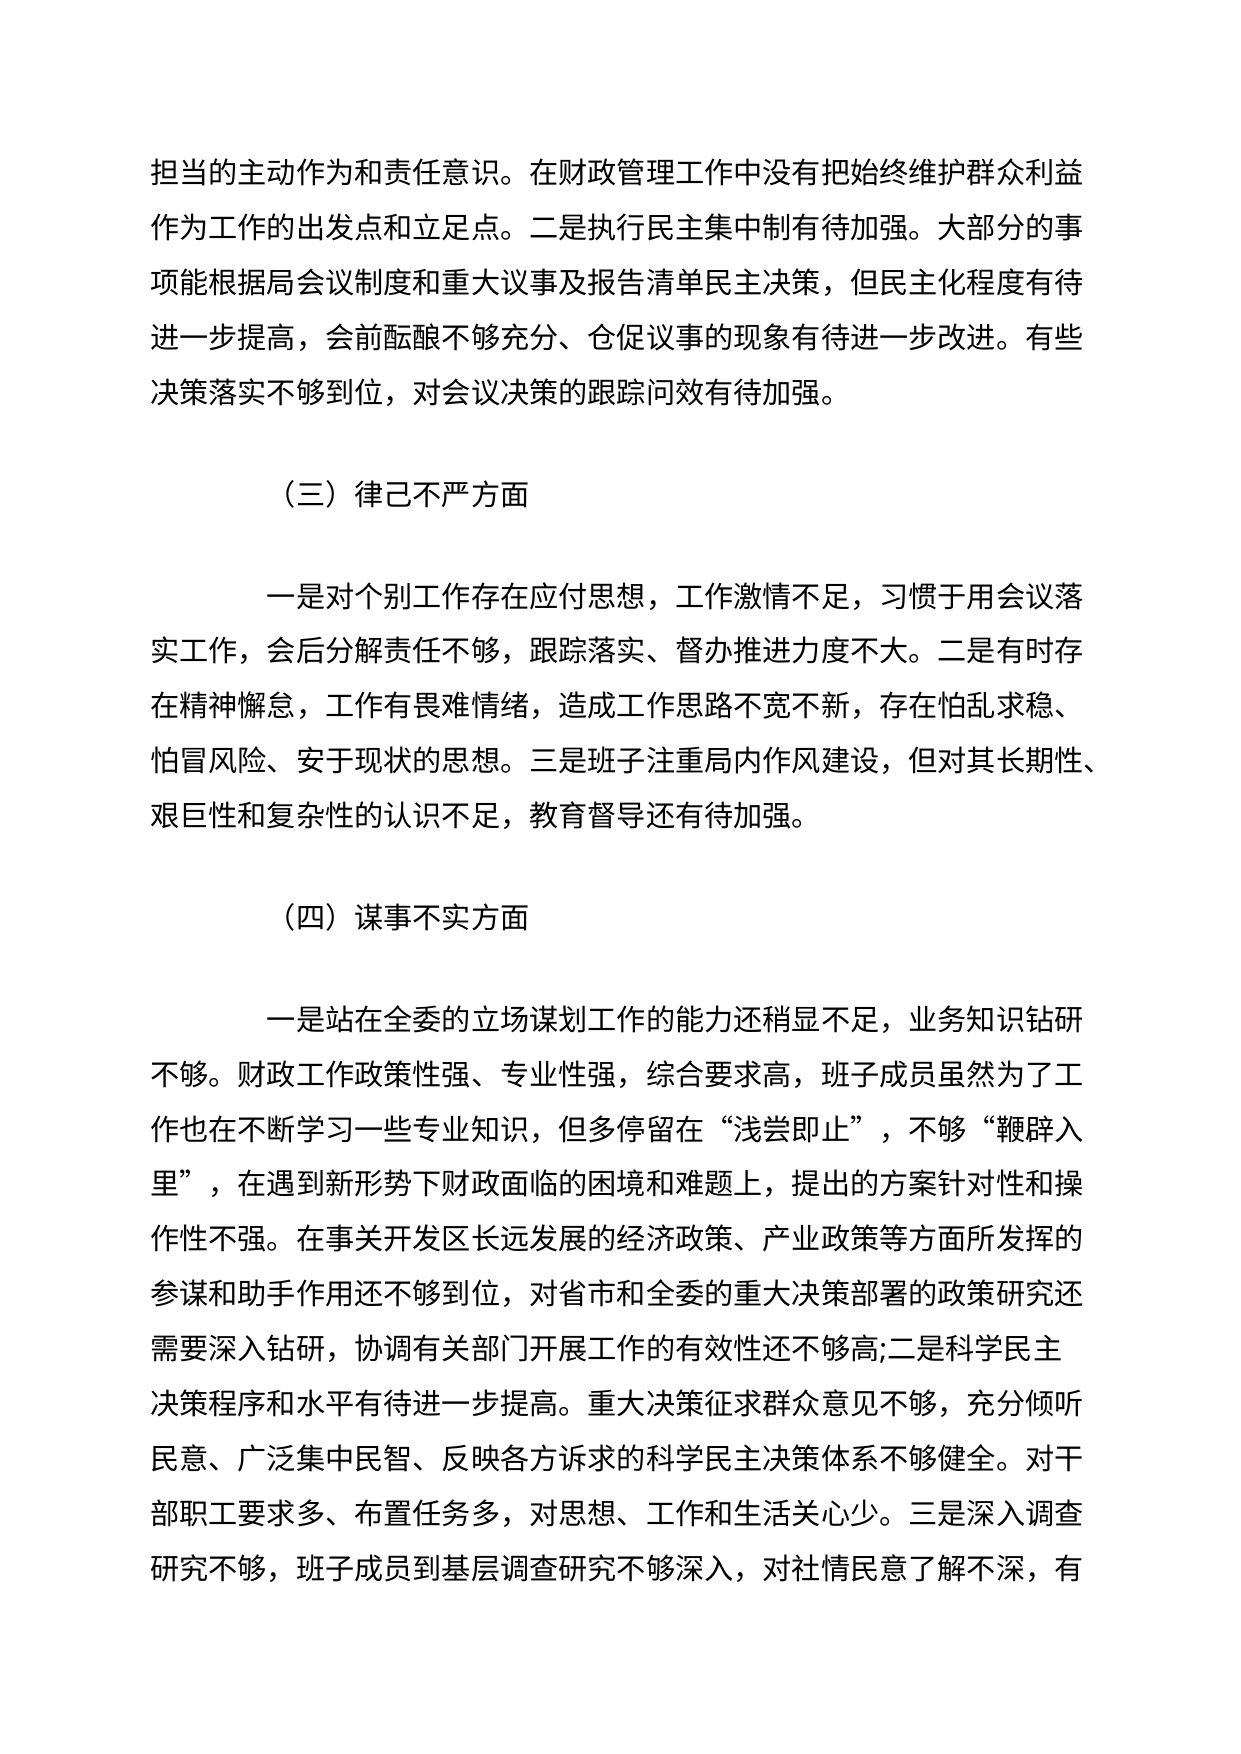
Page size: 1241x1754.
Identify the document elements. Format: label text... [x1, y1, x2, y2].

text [150, 150, 1090, 412]
text （三）律己不严方面 [150, 471, 1090, 514]
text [150, 996, 1090, 1588]
text 一是对个别工作存在应付思想，工作激情不足，习惯于用会议落实工作，会后分解责任不够，跟踪落实、督办推进力度不大。二是有时存在精神懈怠，工作有畏难情绪，造成工作思路不宽不新，存在怕乱求稳、怕冒风险、安于现状的思想。三是班子注重局内作风建设，但对其长期性、艰巨性和复杂性的认识不足，教育督导还有待加强。 [150, 573, 1090, 835]
text （四）谋事不实方面 [150, 894, 1090, 937]
